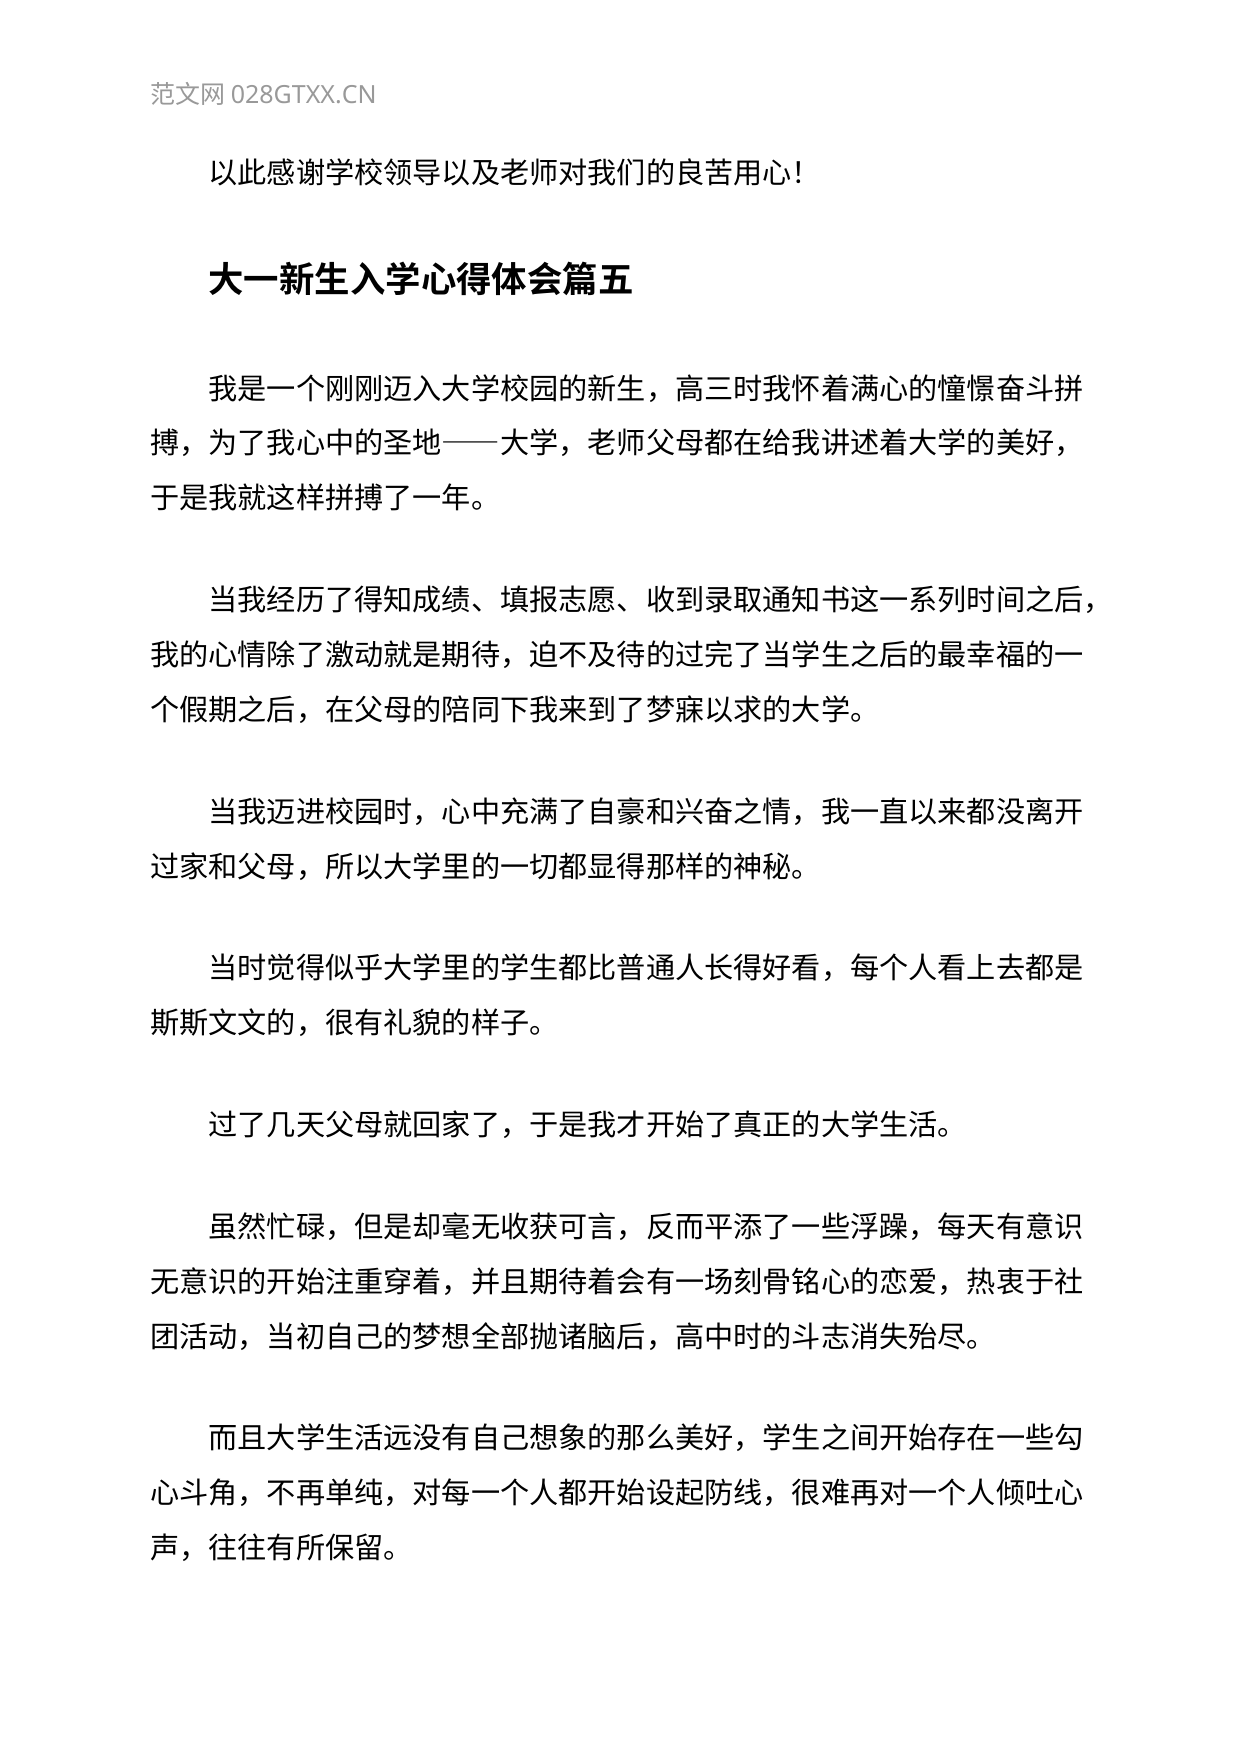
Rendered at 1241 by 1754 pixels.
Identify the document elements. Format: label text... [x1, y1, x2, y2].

text 大一新生入学心得体会篇五 [150, 252, 1090, 303]
text 当时觉得似乎大学里的学生都比普通人长得好看，每个人看上去都是斯斯文文的，很有礼貌的样子。 [150, 945, 1090, 1042]
text 我是一个刚刚迈入大学校园的新生，高三时我怀着满心的憧憬奋斗拼搏，为了我心中的圣地——大学，老师父母都在给我讲述着大学的美好，于是我就这样拼搏了一年。 [150, 365, 1090, 517]
text 当我经历了得知成绩、填报志愿、收到录取通知书这一系列时间之后，我的心情除了激动就是期待，迫不及待的过完了当学生之后的最幸福的一个假期之后，在父母的陪同下我来到了梦寐以求的大学。 [150, 577, 1090, 729]
text 以此感谢学校领导以及老师对我们的良苦用心！ [150, 150, 1090, 192]
text 过了几天父母就回家了，于是我才开始了真正的大学生活。 [150, 1102, 1090, 1144]
text 当我迈进校园时，心中充满了自豪和兴奋之情，我一直以来都没离开过家和父母，所以大学里的一切都显得那样的神秘。 [150, 788, 1090, 886]
text 虽然忙碌，但是却毫无收获可言，反而平添了一些浮躁，每天有意识无意识的开始注重穿着，并且期待着会有一场刻骨铭心的恋爱，热衷于社团活动，当初自己的梦想全部抛诸脑后，高中时的斗志消失殆尽。 [150, 1203, 1090, 1356]
text 而且大学生活远没有自己想象的那么美好，学生之间开始存在一些勾心斗角，不再单纯，对每一个人都开始设起防线，很难再对一个人倾吐心声，往往有所保留。 [150, 1415, 1090, 1567]
